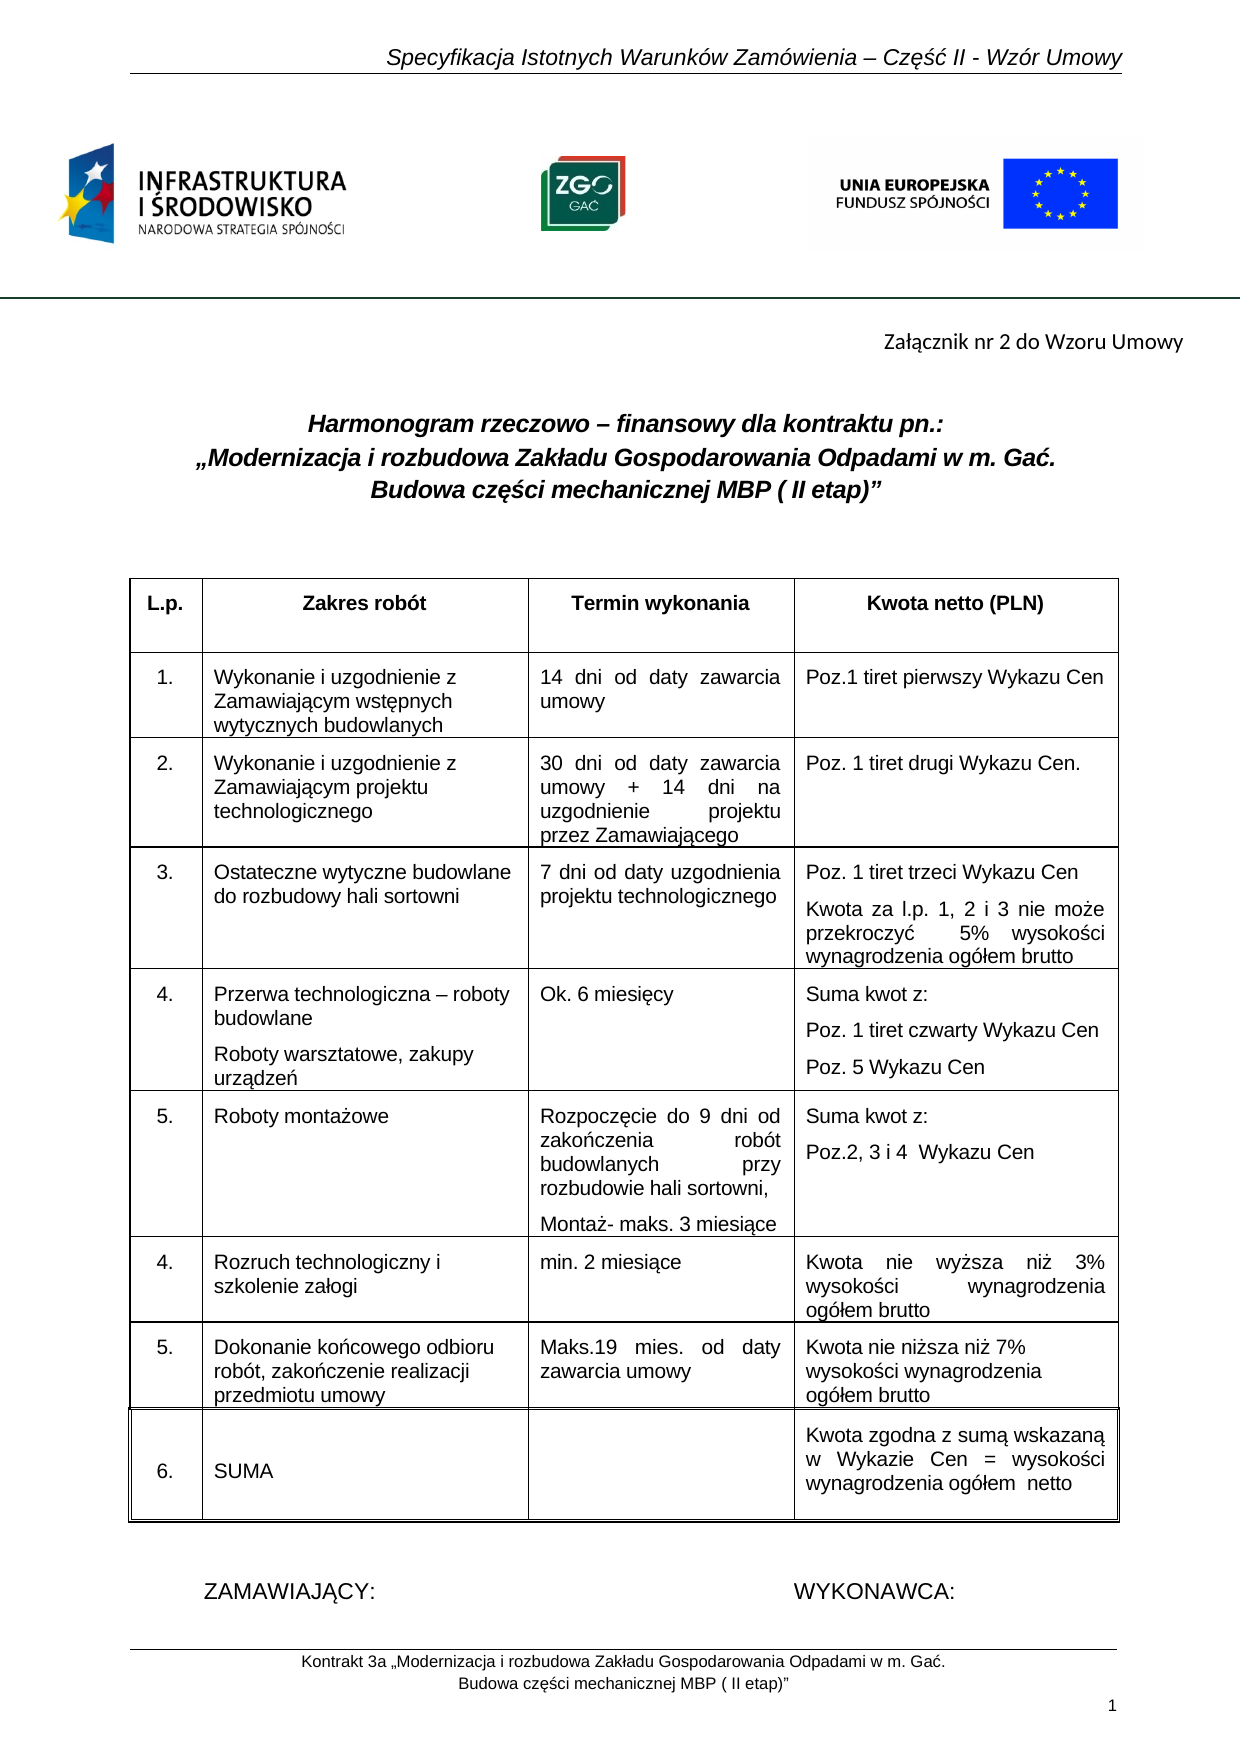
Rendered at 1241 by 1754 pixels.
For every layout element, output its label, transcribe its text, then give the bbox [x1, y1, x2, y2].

table_header [783, 82, 1240, 297]
table_cell Wykonanie i uzgodnienie z Zamawiającym projektu technologicznego [203, 738, 528, 846]
table_header Zakres robót [203, 579, 528, 652]
table_header Kwota netto (PLN) [795, 579, 1118, 652]
text ZAMAWIAJĄCY: WYKONAWCA: [130, 1578, 1122, 1604]
picture [541, 156, 626, 231]
table_cell Ok. 6 miesięcy [529, 969, 794, 1090]
table_cell 2. [131, 738, 202, 846]
table_cell Rozpoczęcie do 9 dni od zakończenia robót budowlanych przy rozbudowie hali sortowni, Montaż- maks. 3 miesiące [529, 1091, 794, 1236]
table_cell Suma kwot z: Poz. 1 tiret czwarty Wykazu Cen Poz. 5 Wykazu Cen [795, 969, 1118, 1090]
table_cell Maks.19 mies. od daty zawarcia umowy [529, 1323, 794, 1407]
table_cell Przerwa technologiczna – roboty budowlane Roboty warsztatowe, zakupy urządzeń [203, 969, 528, 1090]
table_cell Poz. 1 tiret trzeci Wykazu Cen Kwota za l.p. 1, 2 i 3 nie może przekroczyć 5% wysokości wynagrodzenia ogółem brutto [795, 848, 1118, 968]
table_cell Kwota nie wyższa niż 3% wysokości wynagrodzenia ogółem brutto [795, 1237, 1118, 1321]
text „Modernizacja i rozbudowa Zakładu Gospodarowania Odpadami w m. Gać. [130, 442, 1122, 471]
table_cell Wykonanie i uzgodnienie z Zamawiającym wstępnych wytycznych budowlanych [203, 653, 528, 737]
table_cell 1. [131, 653, 202, 737]
table_cell Poz. 1 tiret drugi Wykazu Cen. [795, 738, 1118, 846]
table_header L.p. [131, 579, 202, 652]
table_cell Kwota nie niższa niż 7% wysokości wynagrodzenia ogółem brutto [795, 1323, 1118, 1407]
text Budowa części mechanicznej MBP ( II etap)” [130, 476, 1122, 504]
table_cell Suma kwot z: Poz.2, 3 i 4 Wykazu Cen [795, 1091, 1118, 1236]
picture [11, 94, 384, 293]
table_cell SUMA [203, 1410, 528, 1519]
table_cell 14 dni od daty zawarcia umowy [529, 653, 794, 737]
table_cell Dokonanie końcowego odbioru robót, zakończenie realizacji przedmiotu umowy [203, 1323, 528, 1407]
table_header [384, 82, 782, 297]
table_header Termin wykonania [529, 579, 794, 652]
table_cell 4. [131, 969, 202, 1090]
table_cell 6. [132, 1410, 202, 1519]
table_cell 5. [131, 1323, 202, 1407]
table_cell Ostateczne wytyczne budowlane do rozbudowy hali sortowni [203, 848, 528, 968]
picture [807, 136, 1146, 251]
table_cell [529, 1410, 794, 1519]
table_cell Poz.1 tiret pierwszy Wykazu Cen [795, 653, 1118, 737]
table_cell 30 dni od daty zawarcia umowy + 14 dni na uzgodnienie projektu przez Zamawiającego [529, 738, 794, 846]
table_cell Rozruch technologiczny i szkolenie załogi [203, 1237, 528, 1321]
table_cell 4. [131, 1237, 202, 1321]
table_cell Roboty montażowe [203, 1091, 528, 1236]
table_cell 5. [131, 1091, 202, 1236]
table_cell Kwota zgodna z sumą wskazaną w Wykazie Cen = wysokości wynagrodzenia ogółem netto [795, 1410, 1117, 1519]
table_cell 7 dni od daty uzgodnienia projektu technologicznego [529, 848, 794, 968]
text Harmonogram rzeczowo – finansowy dla kontraktu pn.: [130, 409, 1122, 438]
table_cell 3. [131, 848, 202, 968]
table_header [0, 82, 384, 297]
table_cell min. 2 miesiące [529, 1237, 794, 1321]
